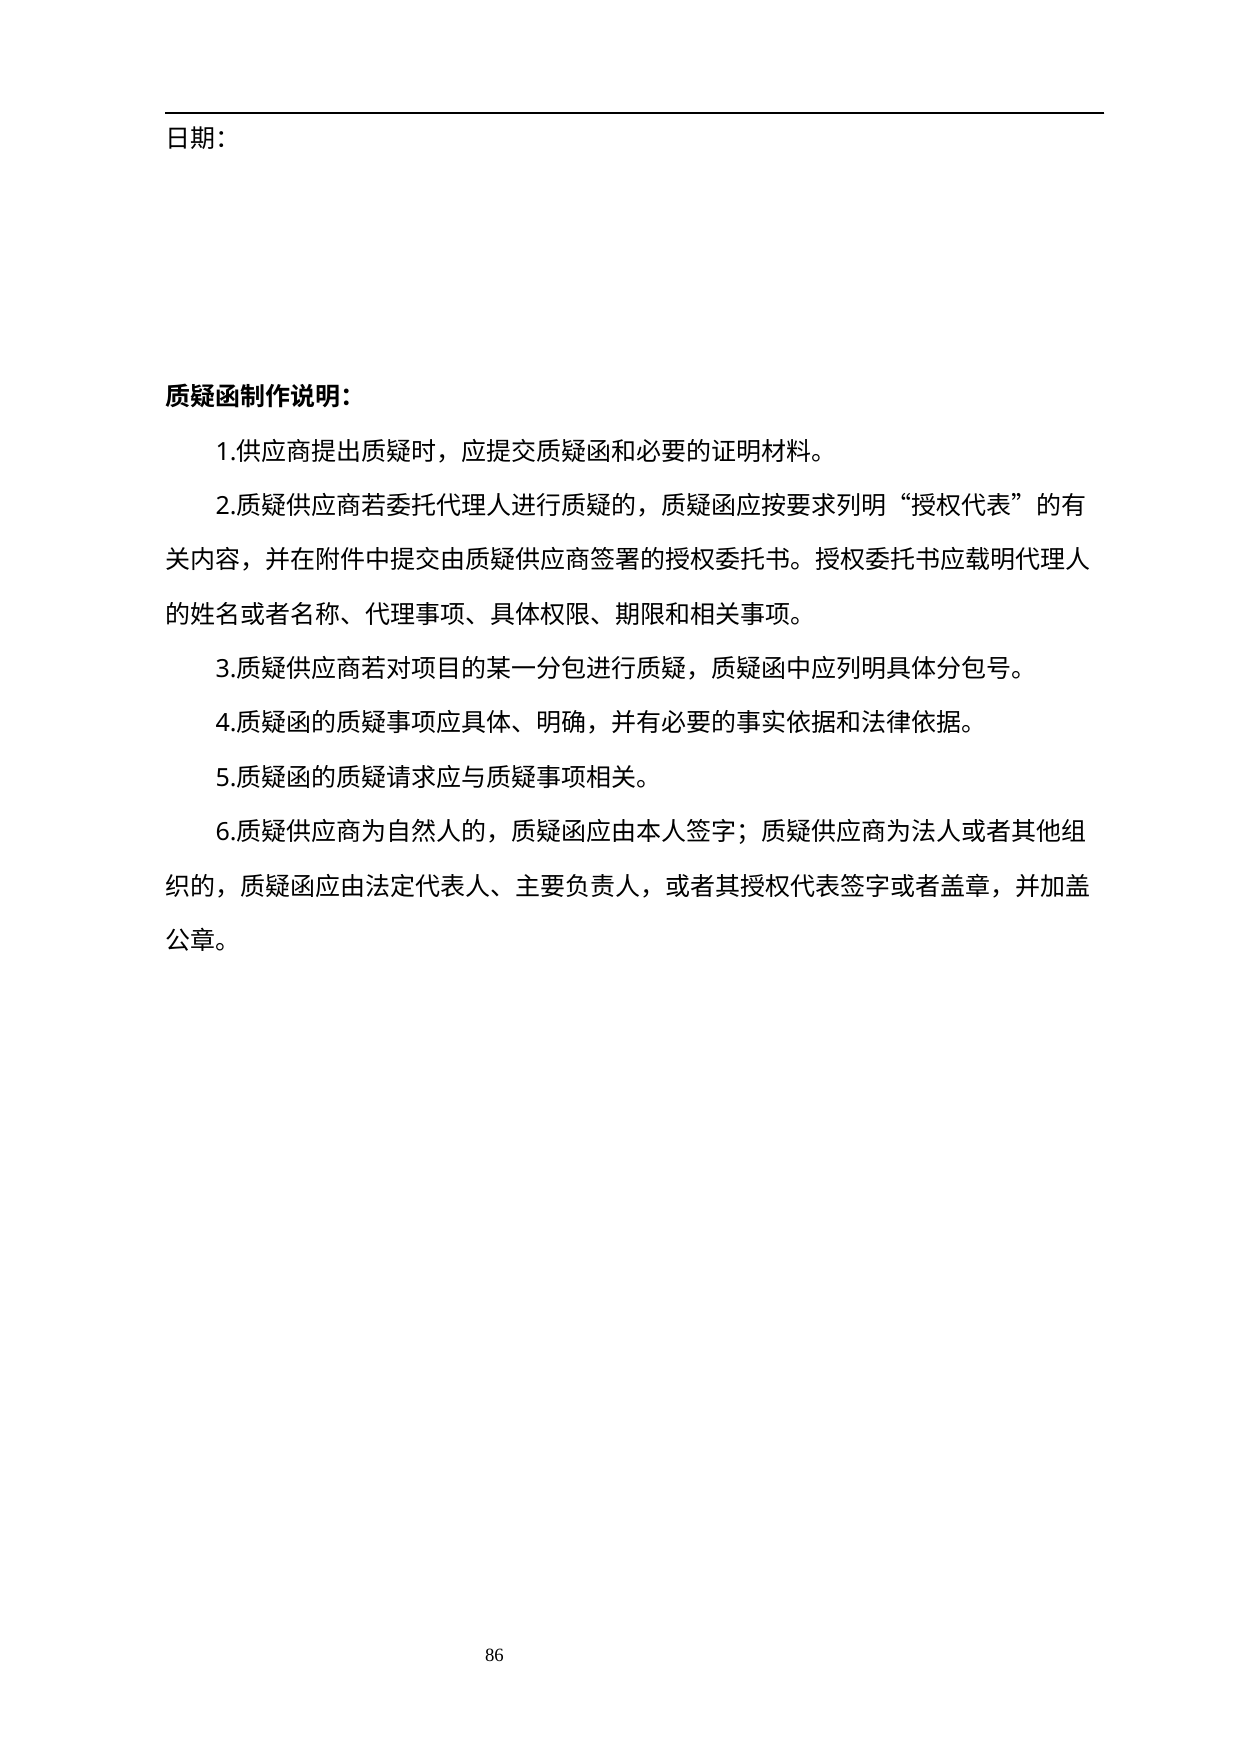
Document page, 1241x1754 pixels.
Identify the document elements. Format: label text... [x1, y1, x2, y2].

text 日期： [165, 118, 1104, 154]
text 5.质疑函的质疑请求应与质疑事项相关。 [165, 757, 1104, 793]
text 3.质疑供应商若对项目的某一分包进行质疑，质疑函中应列明具体分包号。 [165, 648, 1104, 685]
text 4.质疑函的质疑事项应具体、明确，并有必要的事实依据和法律依据。 [165, 703, 1104, 739]
text 6.质疑供应商为自然人的，质疑函应由本人签字；质疑供应商为法人或者其他组织的，质疑函应由法定代表人、主要负责人，或者其授权代表签字或者盖章，并加盖公章。 [165, 812, 1104, 957]
text 2.质疑供应商若委托代理人进行质疑的，质疑函应按要求列明“授权代表”的有关内容，并在附件中提交由质疑供应商签署的授权委托书。授权委托书应载明代理人的姓名或者名称、代理事项、具体权限、期限和相关事项。 [165, 485, 1104, 630]
text 质疑函制作说明： [165, 377, 1104, 413]
text 1.供应商提出质疑时，应提交质疑函和必要的证明材料。 [165, 431, 1104, 467]
